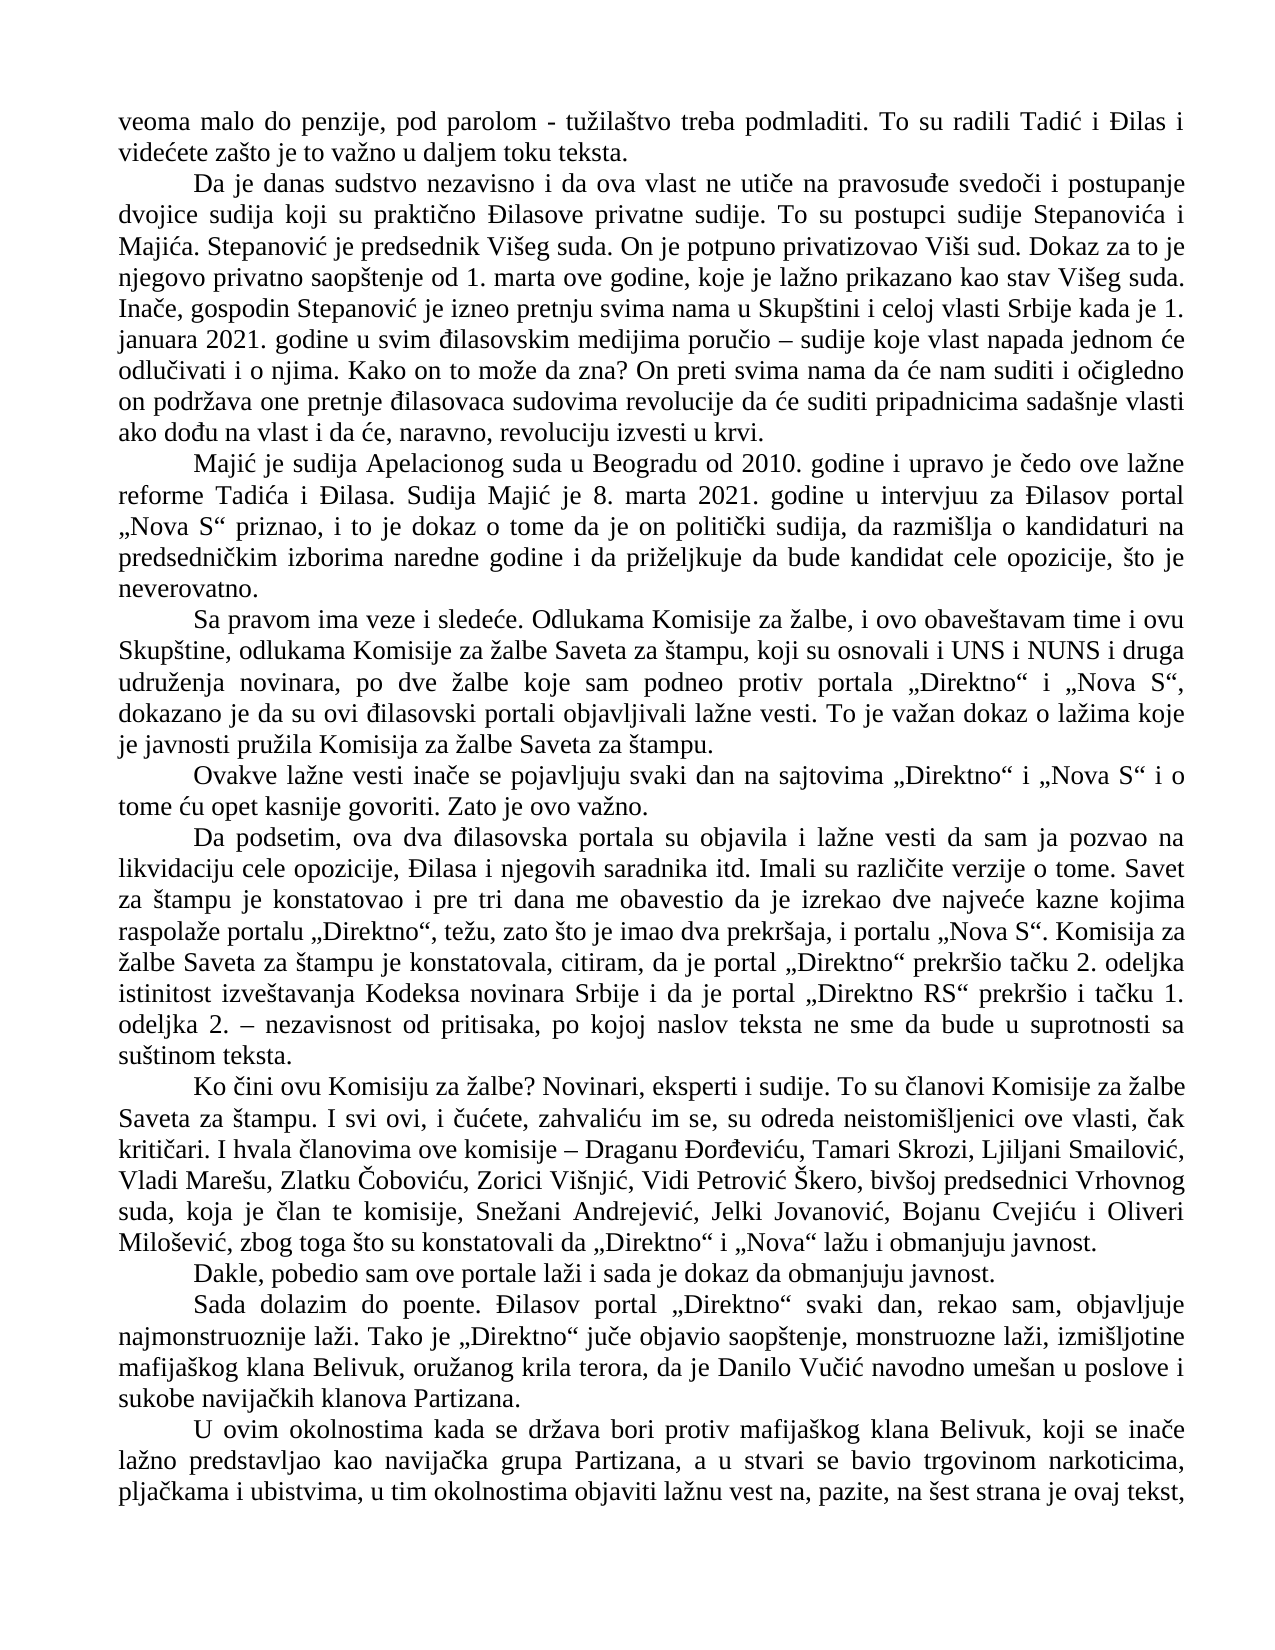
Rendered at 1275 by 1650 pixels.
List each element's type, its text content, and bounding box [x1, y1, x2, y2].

text Sada dolazim do poente. Đilasov portal „Direktno“ svaki dan, rekao sam, objavljuje najmonstruoznije laži. Tako je „Direktno“ juče objavio saopštenje, monstruozne laži, izmišljotine mafijaškog klana Belivuk, oružanog krila terora, da je Danilo Vučić navodno umešan u poslove i sukobe navijačkih klanova Partizana. [118, 1288, 1186, 1413]
text Da podsetim, ova dva đilasovska portala su objavila i lažne vesti da sam ja pozvao na likvidaciju cele opozicije, Đilasa i njegovih saradnika itd. Imali su različite verzije o tome. Savet za štampu je konstatovao i pre tri dana me obavestio da je izrekao dve najveće kazne kojima raspolaže portalu „Direktno“, težu, zato što je imao dva prekršaja, i portalu „Nova S“. Komisija za žalbe Saveta za štampu je konstatovala, citiram, da je portal „Direktno“ prekršio tačku 2. odeljka istinitost izveštavanja Kodeksa novinara Srbije i da je portal „Direktno RS“ prekršio i tačku 1. odeljka 2. – nezavisnost od pritisaka, po kojoj naslov teksta ne sme da bude u suprotnosti sa suštinom teksta. [118, 821, 1186, 1071]
text Dakle, pobedio sam ove portale laži i sada je dokaz da obmanjuju javnost. [118, 1257, 1186, 1288]
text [118, 1413, 1186, 1507]
text Da je danas sudstvo nezavisno i da ova vlast ne utiče na pravosuđe svedoči i postupanje dvojice sudija koji su praktično Đilasove privatne sudije. To su postupci sudije Stepanovića i Majića. Stepanović je predsednik Višeg suda. On je potpuno privatizovao Viši sud. Dokaz za to je njegovo privatno saopštenje od 1. marta ove godine, koje je lažno prikazano kao stav Višeg suda. Inače, gospodin Stepanović je izneo pretnju svima nama u Skupštini i celoj vlasti Srbije kada je 1. januara 2021. godine u svim đilasovskim medijima poručio – sudije koje vlast napada jednom će odlučivati i o njima. Kako on to može da zna? On preti svima nama da će nam suditi i očigledno on podržava one pretnje đilasovaca sudovima revolucije da će suditi pripadnicima sadašnje vlasti ako dođu na vlast i da će, naravno, revoluciju izvesti u krvi. [118, 167, 1186, 448]
text Sa pravom ima veze i sledeće. Odlukama Komisije za žalbe, i ovo obaveštavam time i ovu Skupštine, odlukama Komisije za žalbe Saveta za štampu, koji su osnovali i UNS i NUNS i druga udruženja novinara, po dve žalbe koje sam podneo protiv portala „Direktno“ i „Nova S“, dokazano je da su ovi đilasovski portali objavljivali lažne vesti. To je važan dokaz o lažima koje je javnosti pružila Komisija za žalbe Saveta za štampu. [118, 603, 1186, 759]
text Ko čini ovu Komisiju za žalbe? Novinari, eksperti i sudije. To su članovi Komisije za žalbe Saveta za štampu. I svi ovi, i čućete, zahvaliću im se, su odreda neistomišljenici ove vlasti, čak kritičari. I hvala članovima ove komisije – Draganu Đorđeviću, Tamari Skrozi, Ljiljani Smailović, Vladi Marešu, Zlatku Čoboviću, Zorici Višnjić, Vidi Petrović Škero, bivšoj predsednici Vrhovnog suda, koja je član te komisije, Snežani Andrejević, Jelki Jovanović, Bojanu Cvejiću i Oliveri Milošević, zbog toga što su konstatovali da „Direktno“ i „Nova“ lažu i obmanjuju javnost. [118, 1071, 1186, 1257]
text Majić je sudija Apelacionog suda u Beogradu od 2010. godine i upravo je čedo ove lažne reforme Tadića i Đilasa. Sudija Majić je 8. marta 2021. godine u intervjuu za Đilasov portal „Nova S“ priznao, i to je dokaz o tome da je on politički sudija, da razmišlja o kandidaturi na predsedničkim izborima naredne godine i da priželjkuje da bude kandidat cele opozicije, što je neverovatno. [118, 448, 1186, 603]
text Ovakve lažne vesti inače se pojavljuju svaki dan na sajtovima „Direktno“ i „Nova S“ i o tome ću opet kasnije govoriti. Zato je ovo važno. [118, 759, 1186, 821]
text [118, 105, 1186, 167]
